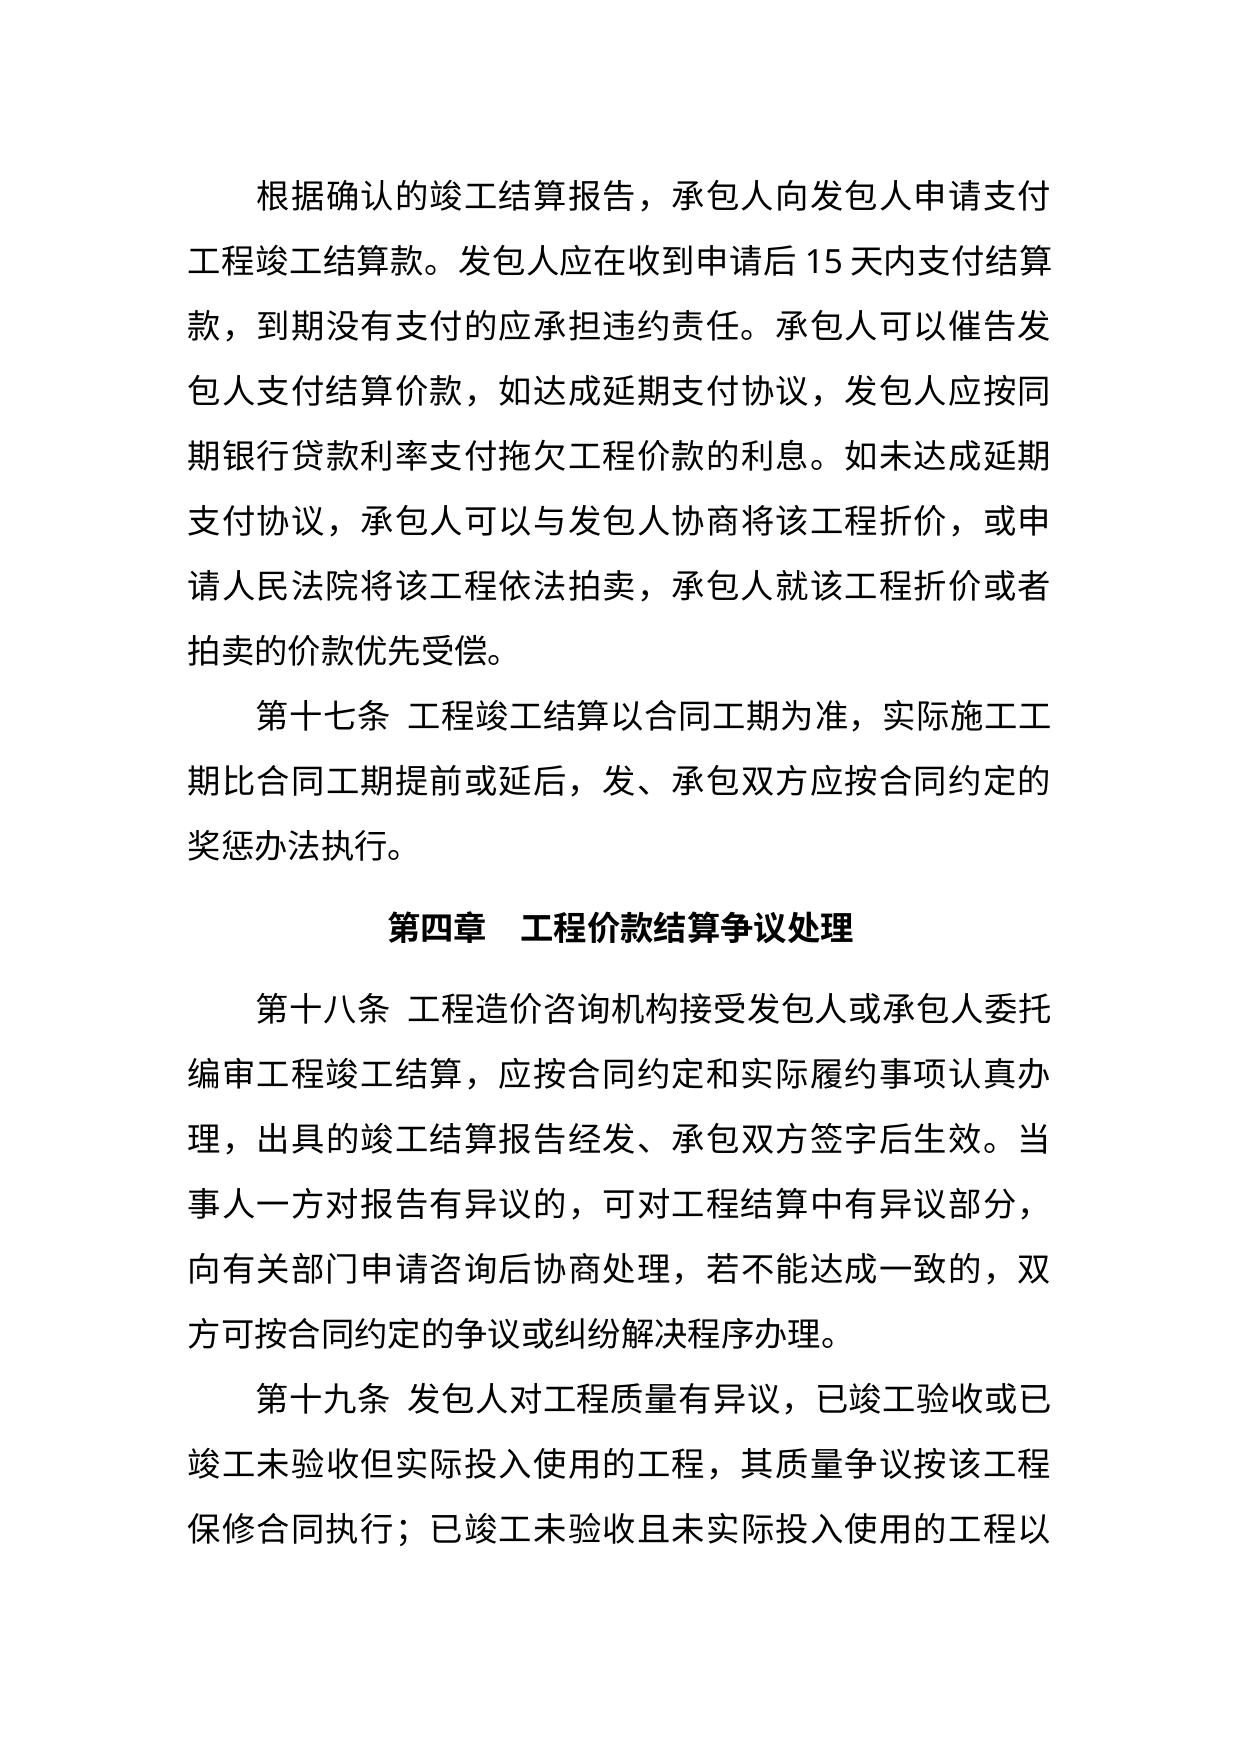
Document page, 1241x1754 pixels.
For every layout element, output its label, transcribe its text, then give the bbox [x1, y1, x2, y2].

text 第十八条 工程造价咨询机构接受发包人或承包人委托编审工程竣工结算，应按合同约定和实际履约事项认真办理，出具的竣工结算报告经发、承包双方签字后生效。当事人一方对报告有异议的，可对工程结算中有异议部分，向有关部门申请咨询后协商处理，若不能达成一致的，双方可按合同约定的争议或纠纷解决程序办理。 [187, 974, 1053, 1364]
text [187, 1364, 1053, 1559]
text 第四章 工程价款结算争议处理 [187, 893, 1053, 958]
text 第十七条 工程竣工结算以合同工期为准，实际施工工期比合同工期提前或延后，发、承包双方应按合同约定的奖惩办法执行。 [187, 682, 1053, 877]
text 根据确认的竣工结算报告，承包人向发包人申请支付工程竣工结算款。发包人应在收到申请后15天内支付结算款，到期没有支付的应承担违约责任。承包人可以催告发包人支付结算价款，如达成延期支付协议，发包人应按同期银行贷款利率支付拖欠工程价款的利息。如未达成延期支付协议，承包人可以与发包人协商将该工程折价，或申请人民法院将该工程依法拍卖，承包人就该工程折价或者拍卖的价款优先受偿。 [187, 162, 1053, 682]
